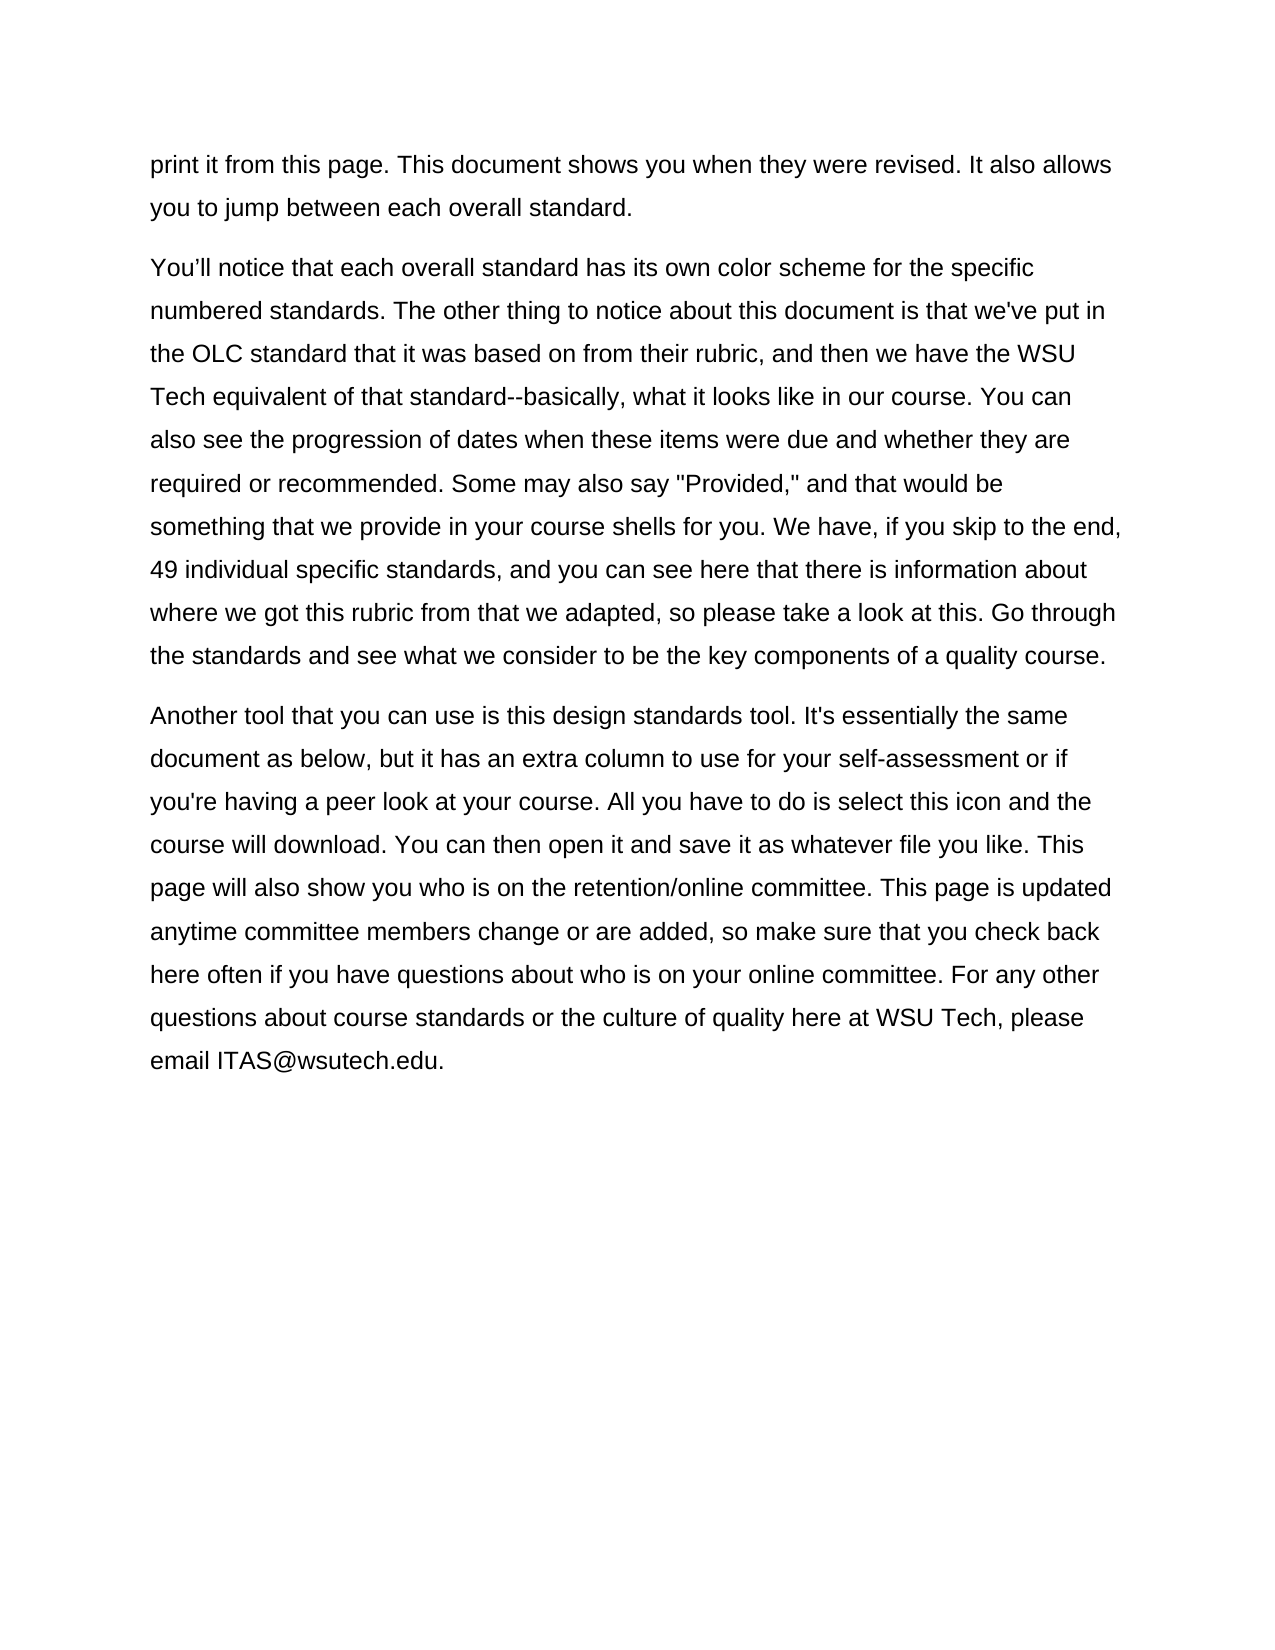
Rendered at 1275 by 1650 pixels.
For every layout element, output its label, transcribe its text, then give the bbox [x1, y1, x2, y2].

text You’ll notice that each overall standard has its own color scheme for the specific numbered standards. The other thing to notice about this document is that we've put in the OLC standard that it was based on from their rubric, and then we have the WSU Tech equivalent of that standard--basically, what it looks like in our course. You can also see the progression of dates when these items were due and whether they are required or recommended. Some may also say "Provided," and that would be something that we provide in your course shells for you. We have, if you skip to the end, 49 individual specific standards, and you can see here that there is information about where we got this rubric from that we adapted, so please take a look at this. Go through the standards and see what we consider to be the key components of a quality course. [150, 253, 1125, 670]
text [150, 150, 1125, 222]
text Another tool that you can use is this design standards tool. It's essentially the same document as below, but it has an extra column to use for your self-assessment or if you're having a peer look at your course. All you have to do is select this icon and the course will download. You can then open it and save it as whatever file you like. This page will also show you who is on the retention/online committee. This page is updated anytime committee members change or are added, so make sure that you check back here often if you have questions about who is on your online committee. For any other questions about course standards or the culture of quality here at WSU Tech, please email ITAS@wsutech.edu. [150, 701, 1125, 1074]
